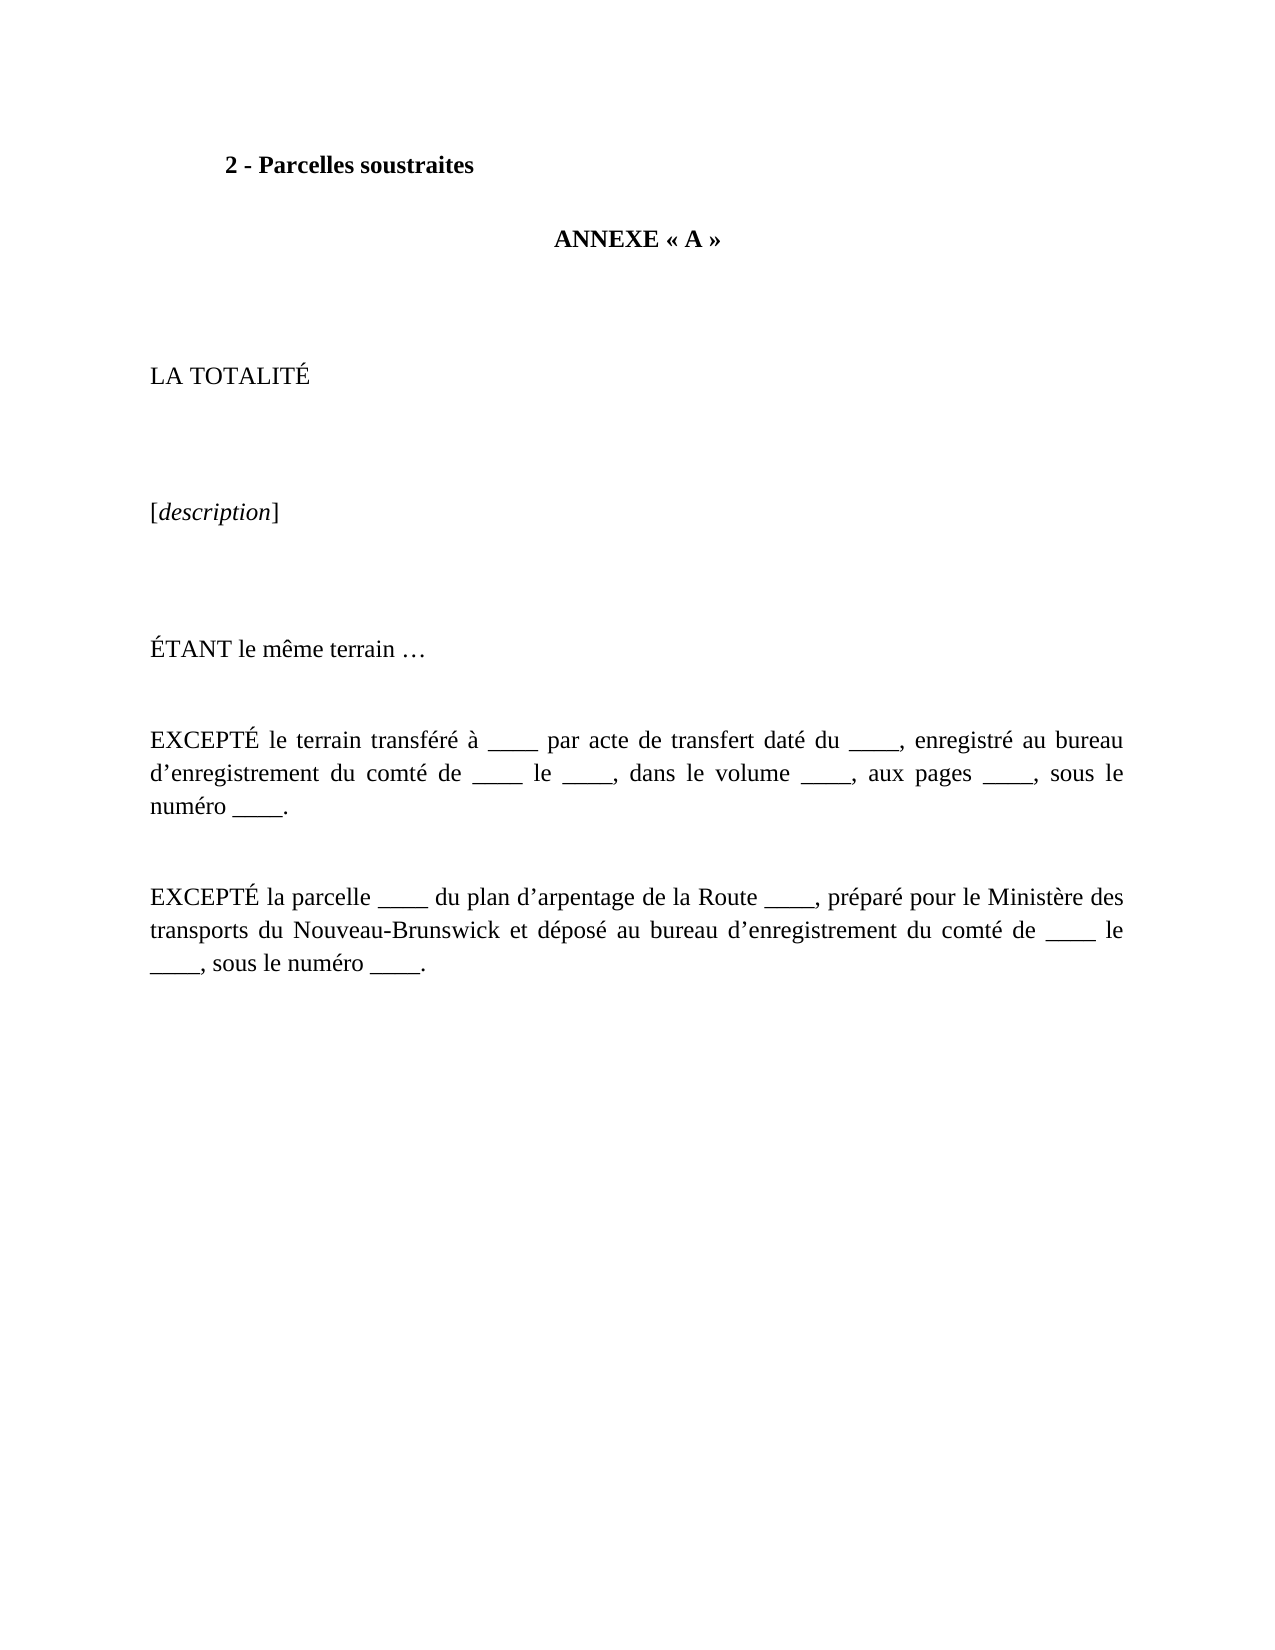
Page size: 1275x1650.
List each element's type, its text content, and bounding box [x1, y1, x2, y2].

text ANNEXE « A » [150, 224, 1125, 253]
text [description] [150, 497, 1125, 526]
text 2 - Parcelles soustraites [225, 150, 1125, 179]
text ÉTANT le même terrain … [150, 634, 1125, 663]
text LA TOTALITÉ [150, 361, 1125, 389]
text EXCEPTÉ le terrain transféré à ____ par acte de transfert daté du ____, enregistré au bureau d’enregistrement du comté de ____ le ____, dans le volume ____, aux pages ____, sous le numéro ____. [150, 725, 1125, 820]
text EXCEPTÉ la parcelle ____ du plan d’arpentage de la Route ____, préparé pour le Ministère des transports du Nouveau-Brunswick et déposé au bureau d’enregistrement du comté de ____ le ____, sous le numéro ____. [150, 882, 1125, 977]
